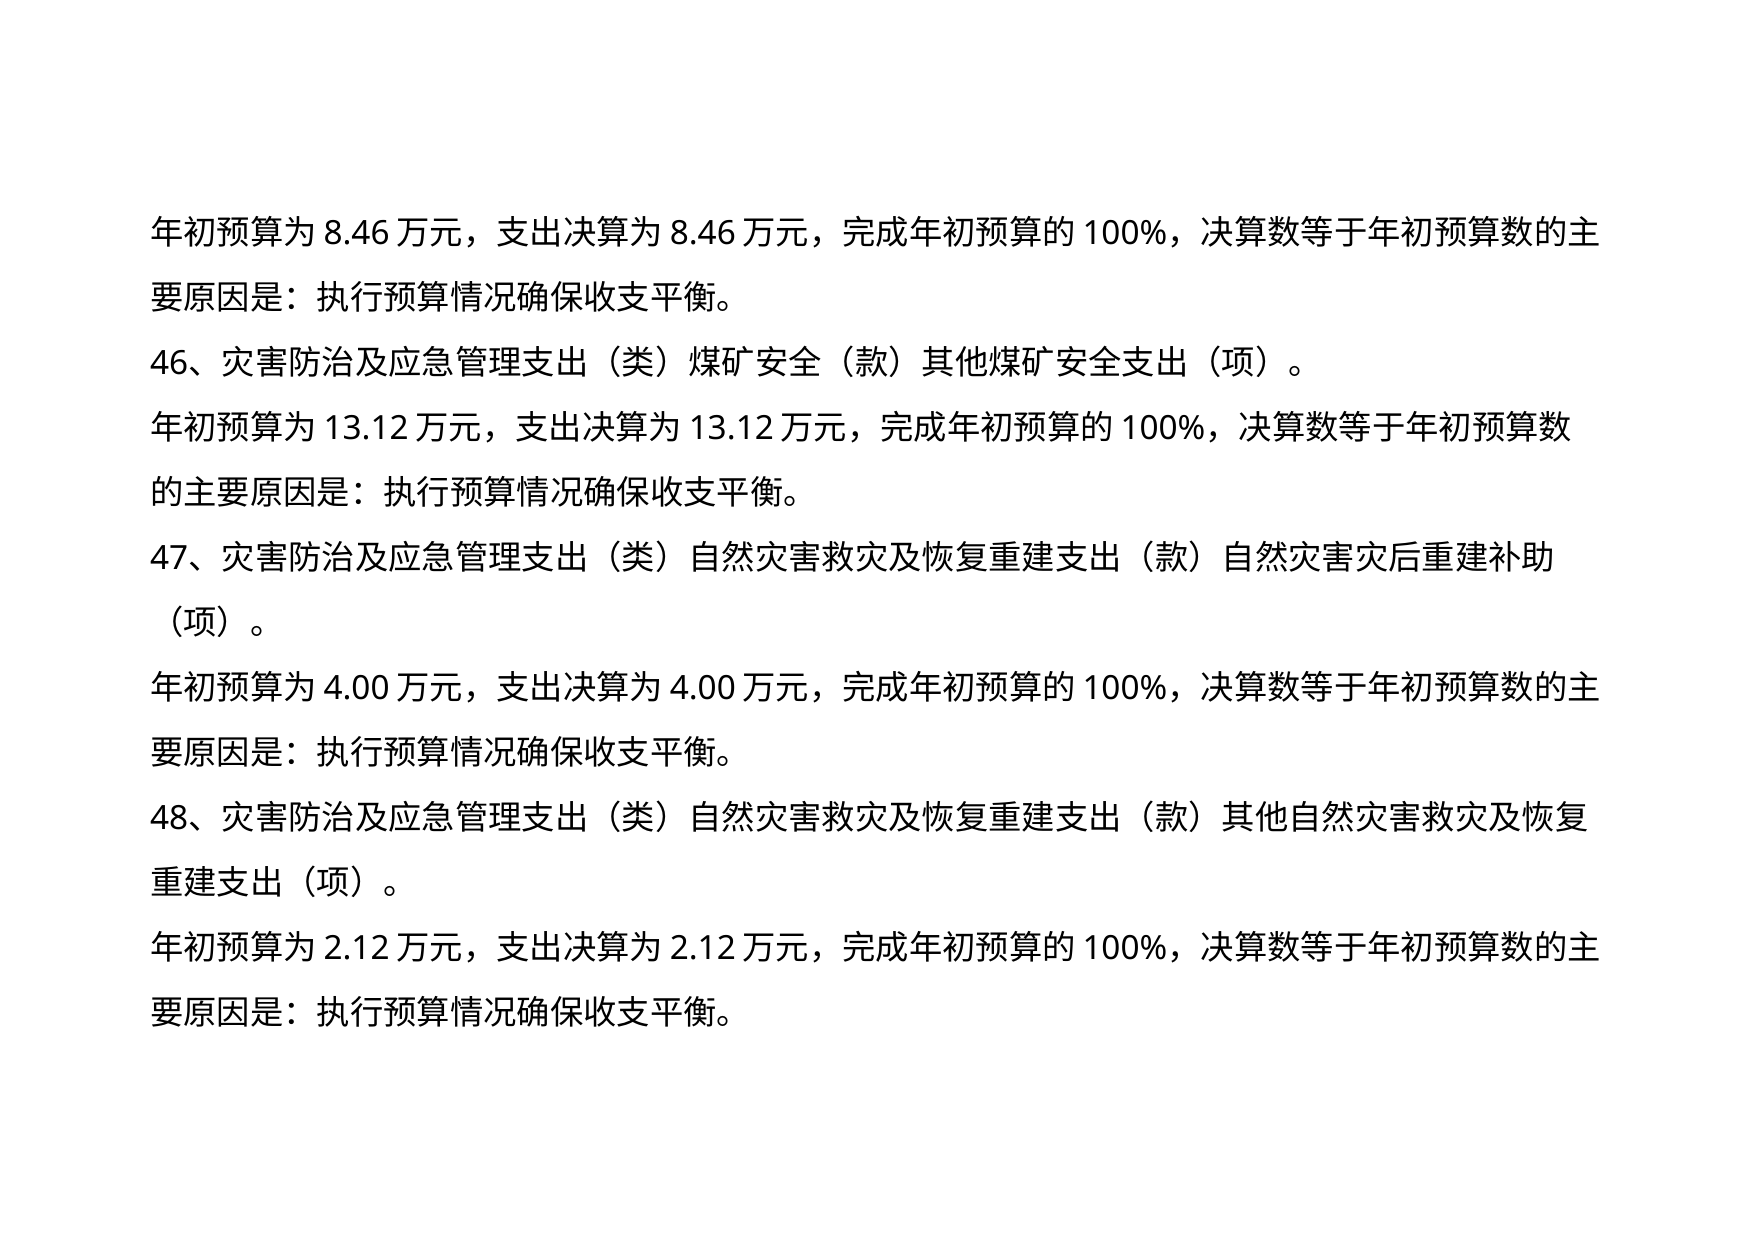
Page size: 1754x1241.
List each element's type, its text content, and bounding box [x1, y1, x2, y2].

text 年初预算为4.00万元，支出决算为4.00万元，完成年初预算的100%，决算数等于年初预算数的主要原因是：执行预算情况确保收支平衡。 [150, 653, 1604, 783]
text 46、灾害防治及应急管理支出（类）煤矿安全（款）其他煤矿安全支出（项）。 [150, 328, 1604, 393]
text 47、灾害防治及应急管理支出（类）自然灾害救灾及恢复重建支出（款）自然灾害灾后重建补助（项）。 [150, 523, 1604, 653]
text 年初预算为13.12万元，支出决算为13.12万元，完成年初预算的100%，决算数等于年初预算数的主要原因是：执行预算情况确保收支平衡。 [150, 393, 1604, 523]
text 48、灾害防治及应急管理支出（类）自然灾害救灾及恢复重建支出（款）其他自然灾害救灾及恢复重建支出（项）。 [150, 783, 1604, 913]
text 年初预算为8.46万元，支出决算为8.46万元，完成年初预算的100%，决算数等于年初预算数的主要原因是：执行预算情况确保收支平衡。 [150, 198, 1604, 328]
text 年初预算为2.12万元，支出决算为2.12万元，完成年初预算的100%，决算数等于年初预算数的主要原因是：执行预算情况确保收支平衡。 [150, 913, 1604, 1043]
